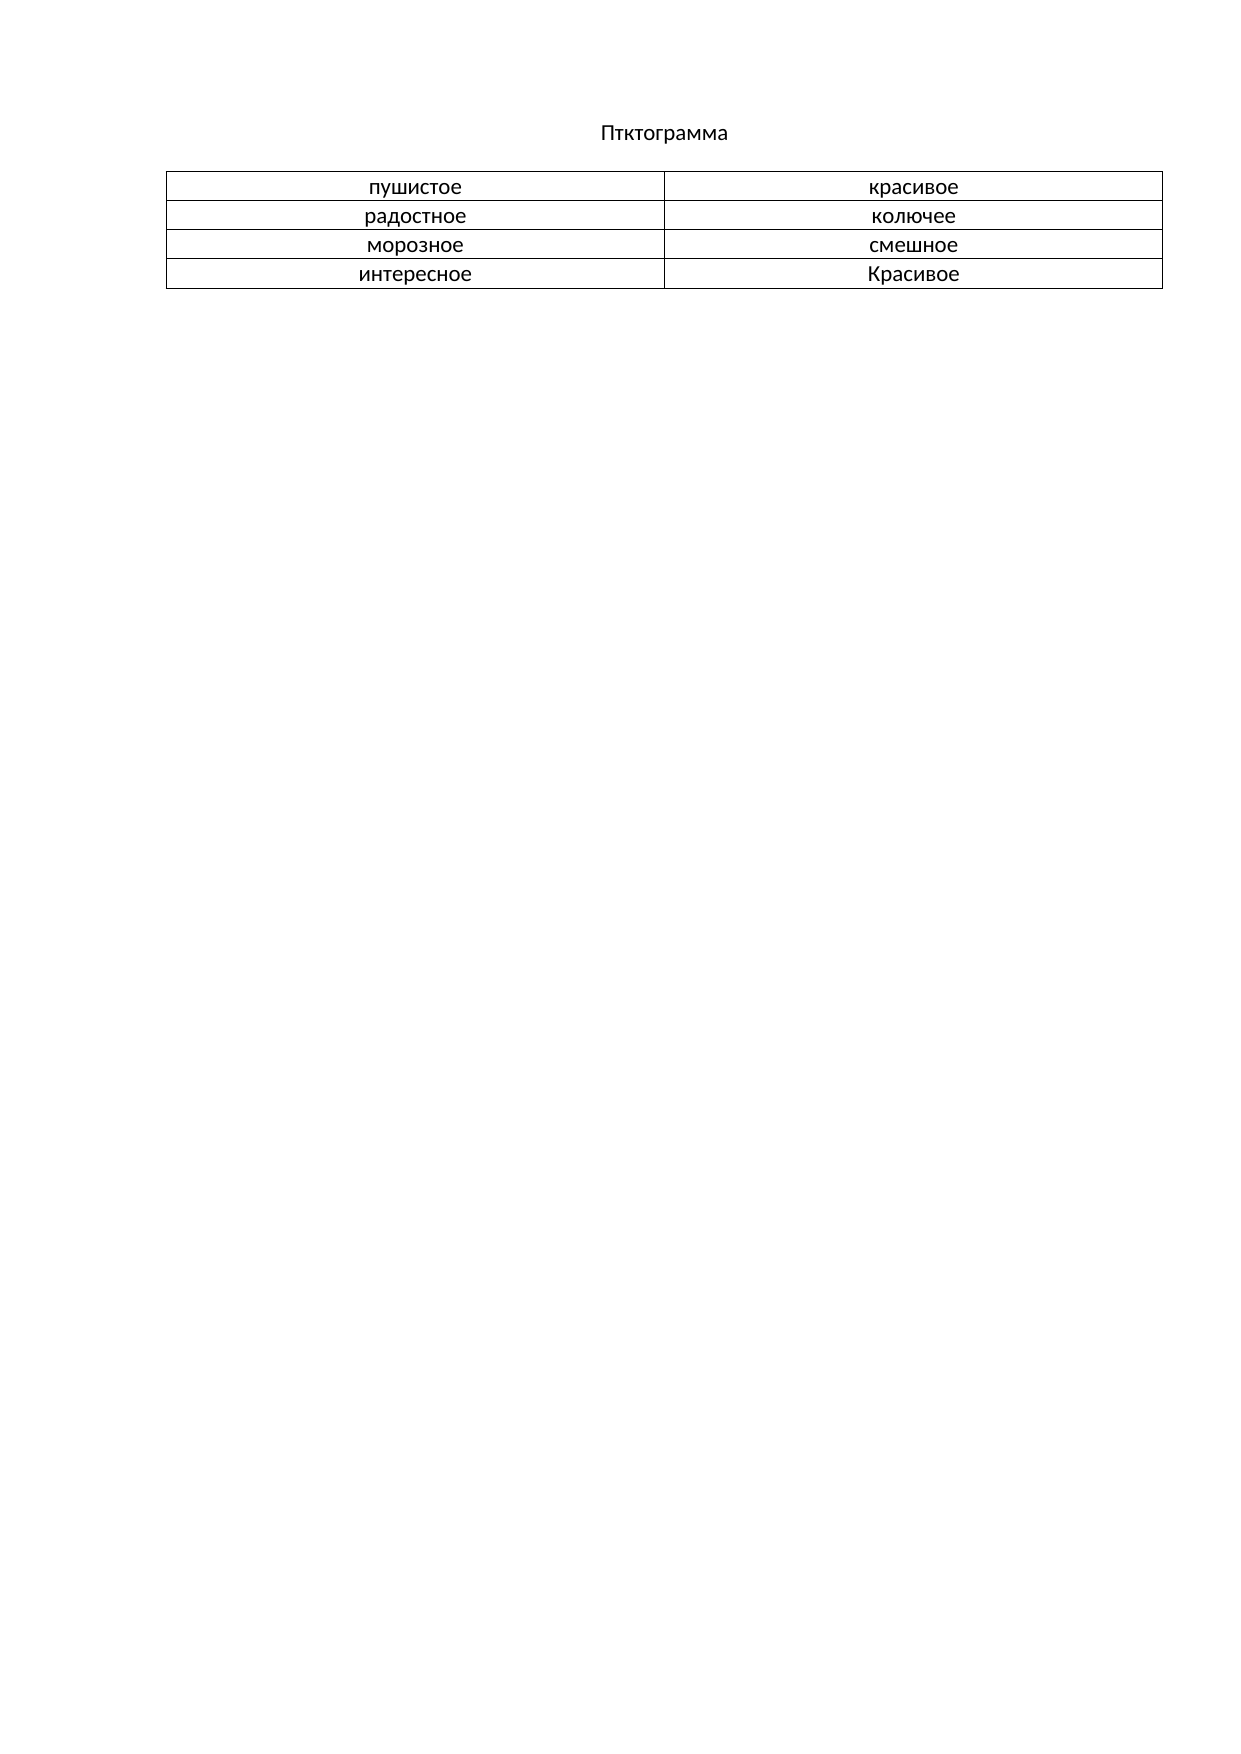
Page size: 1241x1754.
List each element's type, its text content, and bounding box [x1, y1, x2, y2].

text Птктограмма [177, 118, 1152, 146]
table_cell Красивое [665, 259, 1162, 287]
table_header красивое [665, 172, 1162, 200]
table_cell колючее [665, 201, 1162, 229]
table_cell интересное [167, 259, 664, 287]
table_header пушистое [167, 172, 664, 200]
table_cell смешное [665, 230, 1162, 258]
table_cell морозное [167, 230, 664, 258]
table_cell радостное [167, 201, 664, 229]
